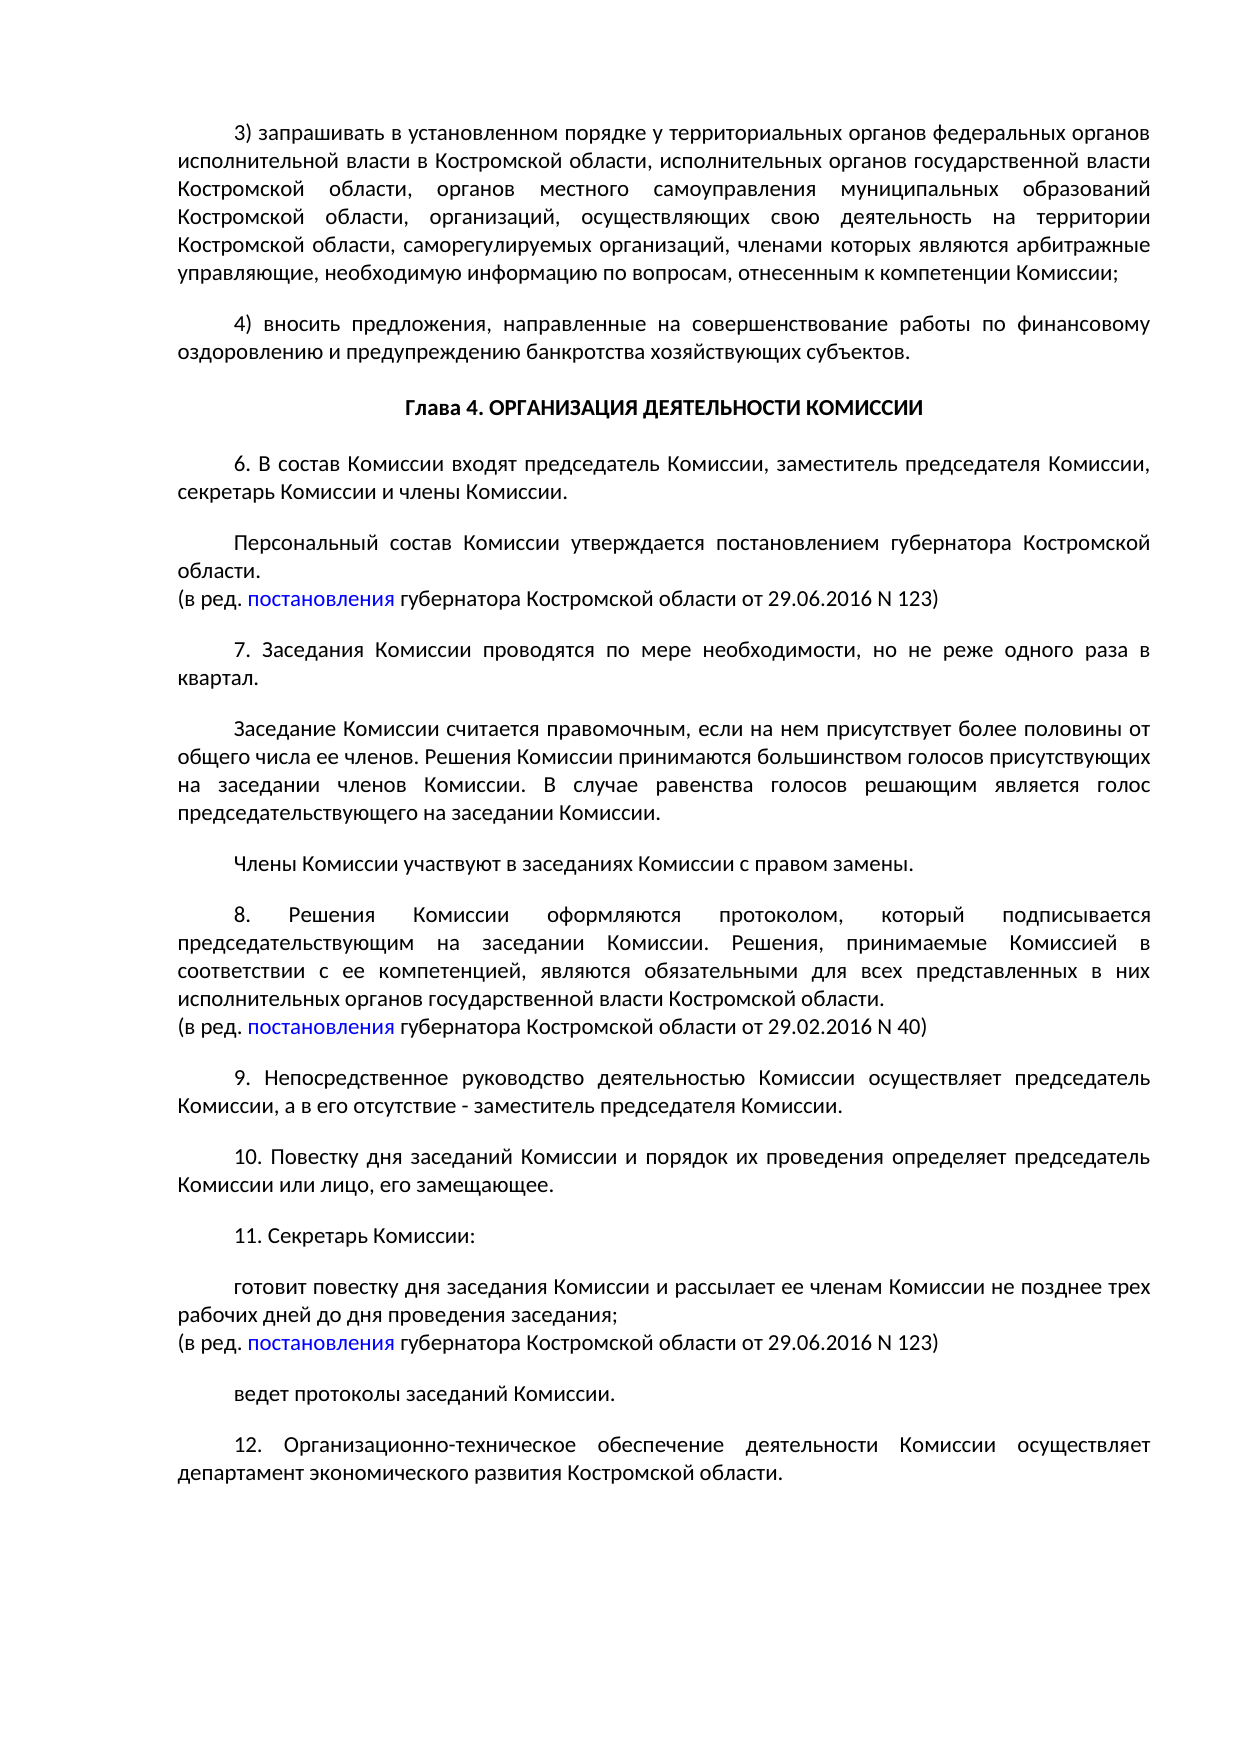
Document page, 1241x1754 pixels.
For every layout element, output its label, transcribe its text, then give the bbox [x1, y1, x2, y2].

text Персональный состав Комиссии утверждается постановлением губернатора Костромской области. [177, 528, 1152, 584]
text 6. В состав Комиссии входят председатель Комиссии, заместитель председателя Комиссии, секретарь Комиссии и члены Комиссии. [177, 449, 1152, 505]
text (в ред. постановления губернатора Костромской области от 29.02.2016 N 40) [177, 1012, 1152, 1040]
text 12. Организационно-техническое обеспечение деятельности Комиссии осуществляет департамент экономического развития Костромской области. [177, 1430, 1152, 1486]
text (в ред. постановления губернатора Костромской области от 29.06.2016 N 123) [177, 584, 1152, 612]
text 7. Заседания Комиссии проводятся по мере необходимости, но не реже одного раза в квартал. [177, 635, 1152, 691]
text ведет протоколы заседаний Комиссии. [177, 1379, 1152, 1407]
text Члены Комиссии участвуют в заседаниях Комиссии с правом замены. [177, 849, 1152, 877]
text 10. Повестку дня заседаний Комиссии и порядок их проведения определяет председатель Комиссии или лицо, его замещающее. [177, 1142, 1152, 1198]
text 8. Решения Комиссии оформляются протоколом, который подписывается председательствующим на заседании Комиссии. Решения, принимаемые Комиссией в соответствии с ее компетенцией, являются обязательными для всех представленных в них исполнительных органов государственной власти Костромской области. [177, 900, 1152, 1012]
text 9. Непосредственное руководство деятельностью Комиссии осуществляет председатель Комиссии, а в его отсутствие - заместитель председателя Комиссии. [177, 1063, 1152, 1119]
text готовит повестку дня заседания Комиссии и рассылает ее членам Комиссии не позднее трех рабочих дней до дня проведения заседания; [177, 1272, 1152, 1328]
text (в ред. постановления губернатора Костромской области от 29.06.2016 N 123) [177, 1328, 1152, 1356]
text 11. Секретарь Комиссии: [177, 1221, 1152, 1249]
text Заседание Комиссии считается правомочным, если на нем присутствует более половины от общего числа ее членов. Решения Комиссии принимаются большинством голосов присутствующих на заседании членов Комиссии. В случае равенства голосов решающим является голос председательствующего на заседании Комиссии. [177, 714, 1152, 826]
text 4) вносить предложения, направленные на совершенствование работы по финансовому оздоровлению и предупреждению банкротства хозяйствующих субъектов. [177, 309, 1152, 365]
text 3) запрашивать в установленном порядке у территориальных органов федеральных органов исполнительной власти в Костромской области, исполнительных органов государственной власти Костромской области, органов местного самоуправления муниципальных образований Костромской области, организаций, осуществляющих свою деятельность на территории Костромской области, саморегулируемых организаций, членами которых являются арбитражные управляющие, необходимую информацию по вопросам, отнесенным к компетенции Комиссии; [177, 118, 1152, 286]
title Глава 4. ОРГАНИЗАЦИЯ ДЕЯТЕЛЬНОСТИ КОМИССИИ [177, 393, 1152, 421]
